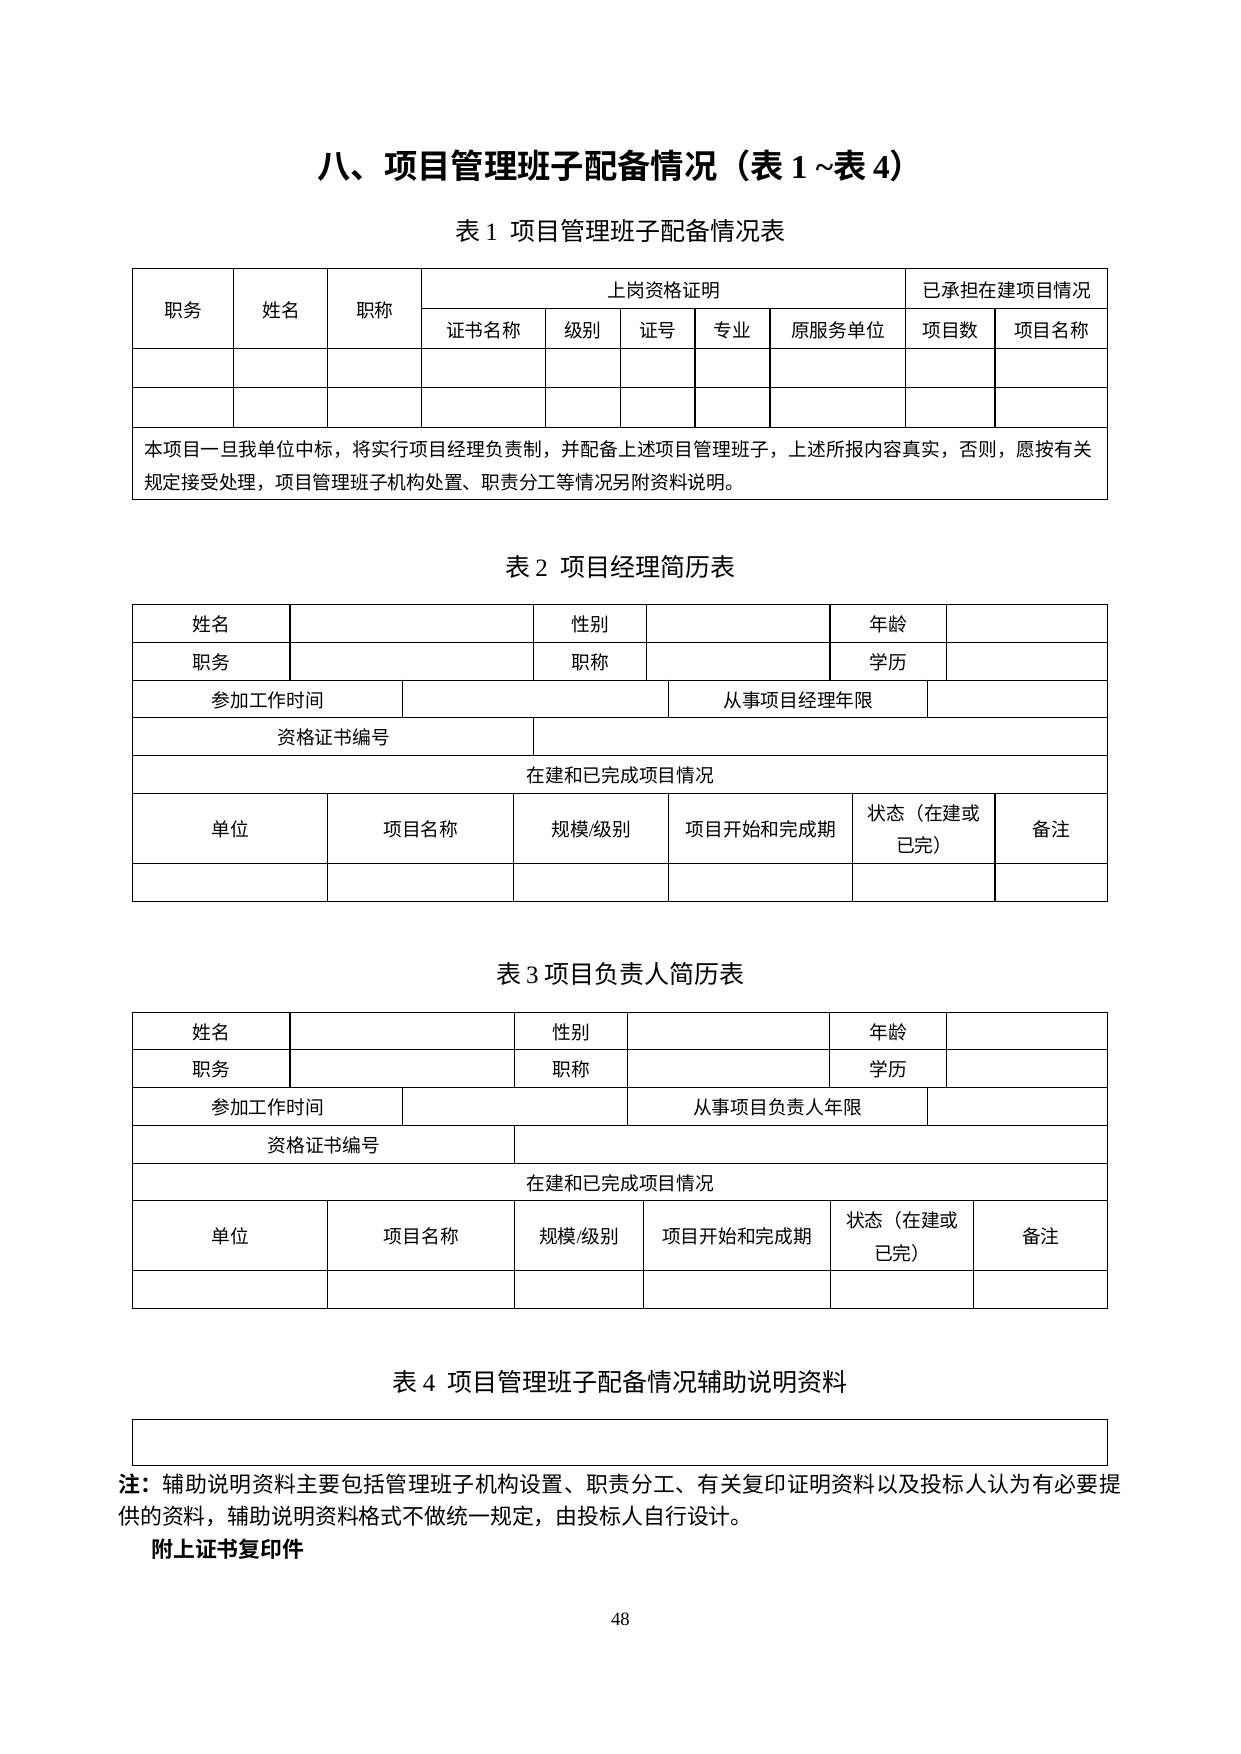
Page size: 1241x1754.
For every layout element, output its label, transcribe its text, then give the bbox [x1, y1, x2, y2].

table_cell 项目数 [906, 309, 994, 347]
table_cell [947, 1050, 1107, 1087]
table_cell 证号 [621, 309, 694, 347]
table_cell 备注 [974, 1201, 1107, 1270]
table_header [647, 605, 829, 642]
table_cell 规模/级别 [515, 1201, 643, 1270]
text 表3 项目负责人简历表 [118, 940, 1122, 1005]
table_cell [328, 388, 421, 427]
table_header 年龄 [830, 1013, 946, 1049]
table_header 性别 [515, 1013, 627, 1049]
table_cell 备注 [996, 794, 1107, 863]
table_cell 参加工作时间 [133, 681, 402, 717]
table_cell 专业 [696, 309, 769, 347]
table_cell 项目名称 [996, 309, 1107, 347]
table_cell [831, 1271, 973, 1308]
text 表4 项目管理班子配备情况辅助说明资料 [118, 1348, 1122, 1413]
table_cell [771, 349, 905, 387]
table_cell 从事项目负责人年限 [628, 1088, 927, 1125]
table_header 性别 [534, 605, 646, 642]
table_cell [621, 388, 694, 427]
table_cell 证书名称 [422, 309, 545, 347]
table_header 姓名 [133, 605, 289, 642]
table_cell [422, 388, 545, 427]
table_cell 单位 [133, 1201, 327, 1270]
table_cell 状态（在建或已完） [853, 794, 994, 863]
table_cell [515, 1126, 1107, 1162]
table_header 已承担在建项目情况 [906, 269, 1107, 308]
text 八、项目管理班子配备情况（表1 ~表4） [118, 132, 1122, 197]
table_cell 规模/级别 [514, 794, 668, 863]
table_cell 资格证书编号 [133, 1126, 514, 1162]
table_header [947, 1013, 1107, 1049]
table_cell [928, 1088, 1107, 1125]
table_cell 职务 [133, 643, 289, 679]
table_cell [621, 349, 694, 387]
table_cell [403, 1088, 627, 1125]
table_cell [853, 864, 994, 901]
table_cell 参加工作时间 [133, 1088, 402, 1125]
table_cell 职务 [133, 1050, 289, 1087]
table_cell [133, 349, 233, 387]
table_header 职称 [328, 269, 421, 347]
table_header [291, 605, 533, 642]
table_cell [534, 718, 1107, 755]
table_header [628, 1013, 829, 1049]
table_header [291, 1013, 514, 1049]
table_header [947, 605, 1107, 642]
table_cell [906, 349, 994, 387]
table_cell 级别 [546, 309, 620, 347]
table_cell [234, 388, 327, 427]
table_cell [546, 388, 620, 427]
table_cell [234, 349, 327, 387]
table_cell [133, 388, 233, 427]
table_header 职务 [133, 269, 233, 347]
text 注：辅助说明资料主要包括管理班子机构设置、职责分工、有关复印证明资料以及投标人认为有必要提供的资料，辅助说明资料格式不做统一规定，由投标人自行设计。 [118, 1466, 1122, 1531]
table_header 上岗资格证明 [422, 269, 905, 308]
table_cell 单位 [133, 794, 327, 863]
table_cell 学历 [830, 1050, 946, 1087]
table_cell [422, 349, 545, 387]
table_cell [928, 681, 1107, 717]
table_cell [515, 1271, 643, 1308]
table_cell 职称 [515, 1050, 627, 1087]
table_cell 项目开始和完成期 [644, 1201, 830, 1270]
table_cell 项目名称 [328, 1201, 514, 1270]
table_cell [771, 388, 905, 427]
table_cell [906, 388, 994, 427]
table_cell [628, 1050, 829, 1087]
table_cell [696, 388, 769, 427]
table_cell [328, 349, 421, 387]
table_cell [291, 1050, 514, 1087]
table_cell 从事项目经理年限 [669, 681, 927, 717]
table_cell [647, 643, 829, 679]
table_cell [328, 1271, 514, 1308]
table_cell [947, 643, 1107, 679]
table_cell 状态（在建或已完） [831, 1201, 973, 1270]
table_cell [328, 864, 513, 901]
table_cell 在建和已完成项目情况 [133, 1164, 1107, 1200]
table_cell [514, 864, 668, 901]
text 附上证书复印件 [118, 1531, 1122, 1564]
table_cell [996, 349, 1107, 387]
table_cell 职称 [534, 643, 646, 679]
table_cell 项目开始和完成期 [669, 794, 852, 863]
table_cell [996, 388, 1107, 427]
table_cell 学历 [831, 643, 946, 679]
table_cell [974, 1271, 1107, 1308]
table_header 姓名 [234, 269, 327, 347]
text 表1 项目管理班子配备情况表 [118, 197, 1122, 262]
table_cell 原服务单位 [771, 309, 905, 347]
table_cell [669, 864, 852, 901]
table_cell [291, 643, 533, 679]
table_cell 本项目一旦我单位中标，将实行项目经理负责制，并配备上述项目管理班子，上述所报内容真实，否则，愿按有关规定接受处理，项目管理班子机构处置、职责分工等情况另附资料说明。 [133, 428, 1107, 499]
table_cell [546, 349, 620, 387]
table_cell [403, 681, 668, 717]
table_cell 资格证书编号 [133, 718, 533, 755]
table_cell 在建和已完成项目情况 [133, 756, 1107, 793]
table_header 年龄 [831, 605, 946, 642]
table_cell 项目名称 [328, 794, 513, 863]
text 表2 项目经理简历表 [118, 533, 1122, 598]
table_header [133, 1420, 1107, 1465]
table_cell [133, 864, 327, 901]
table_cell [133, 1271, 327, 1308]
table_cell [696, 349, 769, 387]
table_header 姓名 [133, 1013, 289, 1049]
table_cell [996, 864, 1107, 901]
table_cell [644, 1271, 830, 1308]
